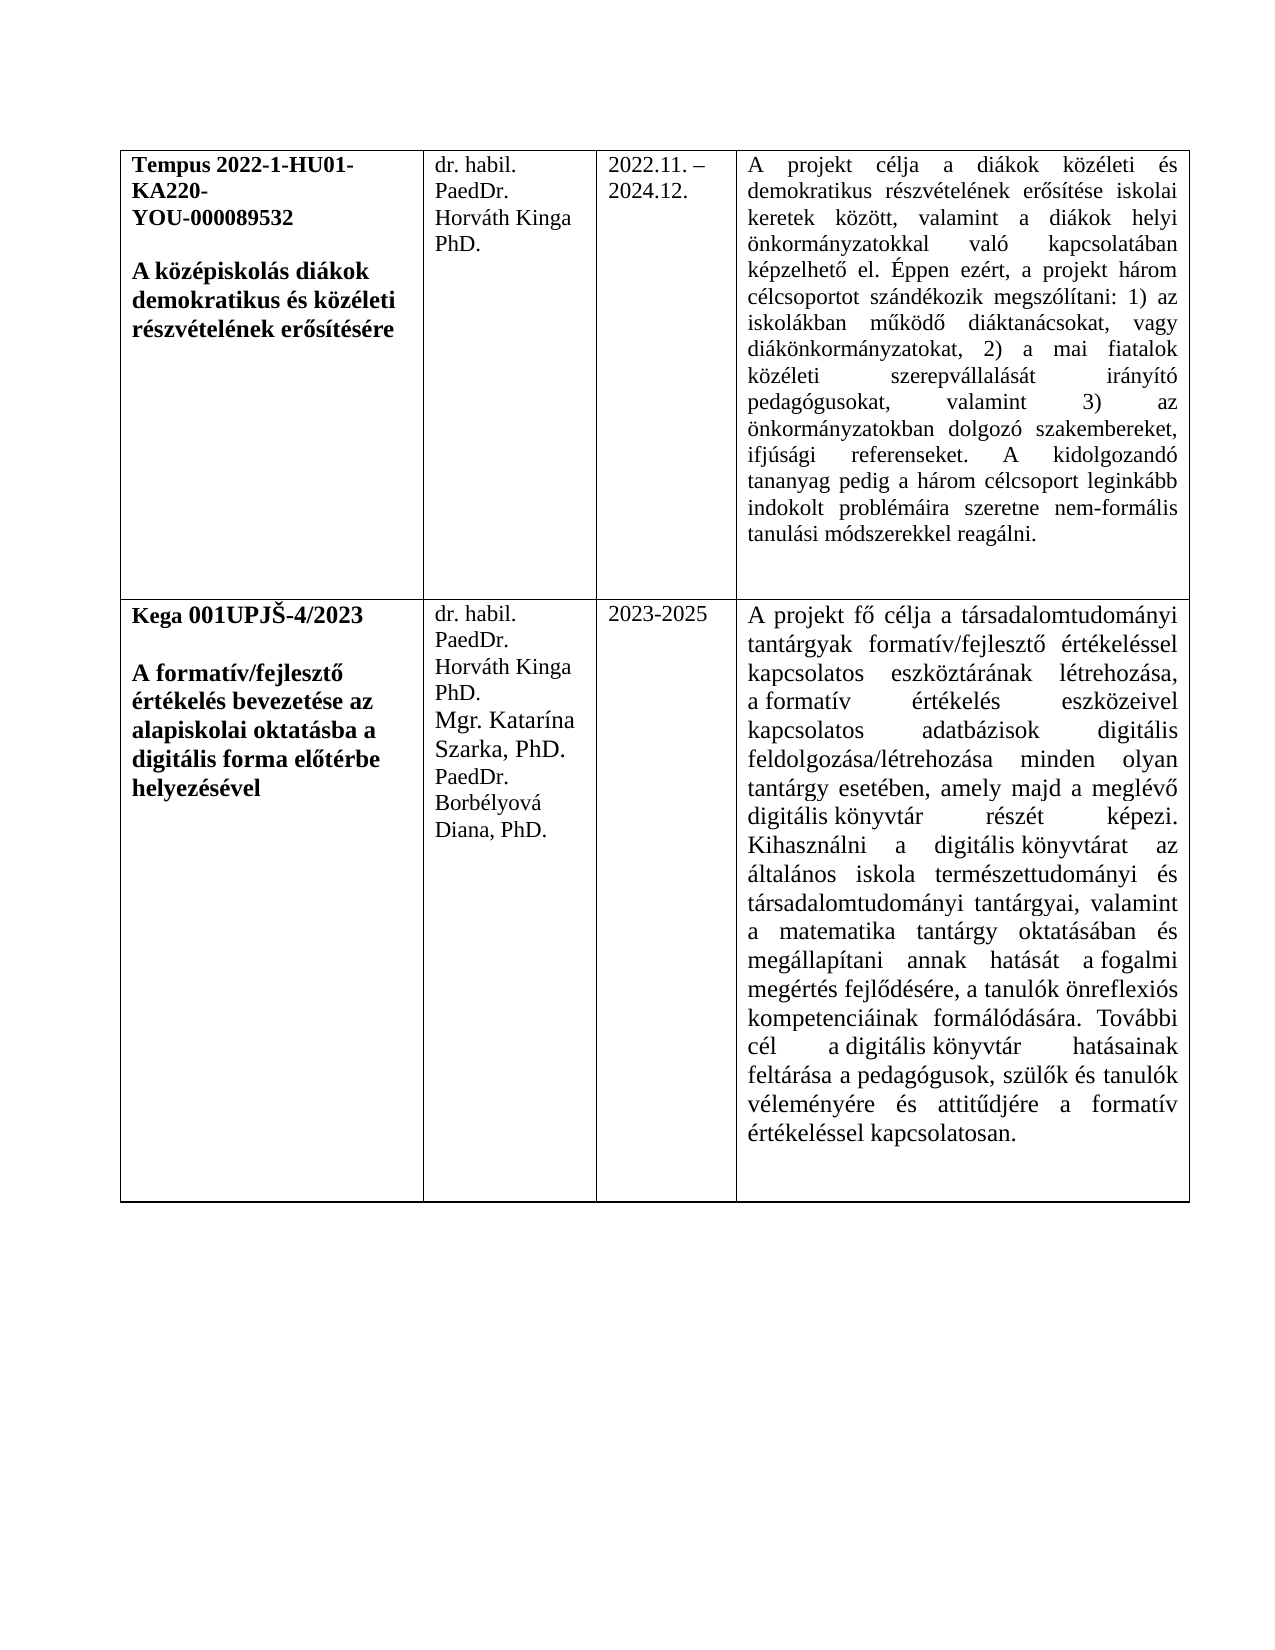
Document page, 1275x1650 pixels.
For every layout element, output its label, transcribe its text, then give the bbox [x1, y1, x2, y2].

table_cell A projekt célja a diákok közéleti és demokratikus részvételének erősítése iskolai keretek között, valamint a diákok helyi önkormányzatokkal való kapcsolatában képzelhető el. Éppen ezért, a projekt három célcsoportot szándékozik megszólítani: 1) az iskolákban működő diáktanácsokat, vagy diákönkormányzatokat, 2) a mai fiatalok közéleti szerepvállalását irányító pedagógusokat, valamint 3) az önkormányzatokban dolgozó szakembereket, ifjúsági referenseket. A kidolgozandó tananyag pedig a három célcsoport leginkább indokolt problémáira szeretne nem-formális tanulási módszerekkel reagálni. [737, 151, 1189, 599]
table_cell A projekt fő célja a társadalomtudományi tantárgyak formatív/fejlesztő értékeléssel kapcsolatos eszköztárának létrehozása, a formatív értékelés eszközeivel kapcsolatos adatbázisok digitális feldolgozása/létrehozása minden olyan tantárgy esetében, amely majd a meglévő digitális könyvtár részét képezi. Kihasználni a digitális könyvtárat az általános iskola természettudományi és társadalomtudományi tantárgyai, valamint a matematika tantárgy oktatásában és megállapítani annak hatását a fogalmi megértés fejlődésére, a tanulók önreflexiós kompetenciáinak formálódására. További cél a digitális könyvtár hatásainak feltárása a pedagógusok, szülők és tanulók véleményére és attitűdjére a formatív értékeléssel kapcsolatosan. [737, 600, 1189, 1201]
table_cell Kega 001UPJŠ-4/2023 A formatív/fejlesztő értékelés bevezetése az alapiskolai oktatásba a digitális forma előtérbe helyezésével [121, 600, 423, 1201]
table_cell Tempus 2022-1-HU01-KA220- YOU-000089532 A középiskolás diákok demokratikus és közéleti részvételének erősítésére [121, 151, 423, 599]
table_cell dr. habil. PaedDr. Horváth Kinga PhD. [424, 151, 596, 599]
table_cell dr. habil. PaedDr. Horváth Kinga PhD. Mgr. Katarína Szarka, PhD. PaedDr. Borbélyová Diana, PhD. [424, 600, 596, 1201]
table_cell 2023-2025 [597, 600, 736, 1201]
table_cell 2022.11. – 2024.12. [597, 151, 736, 599]
